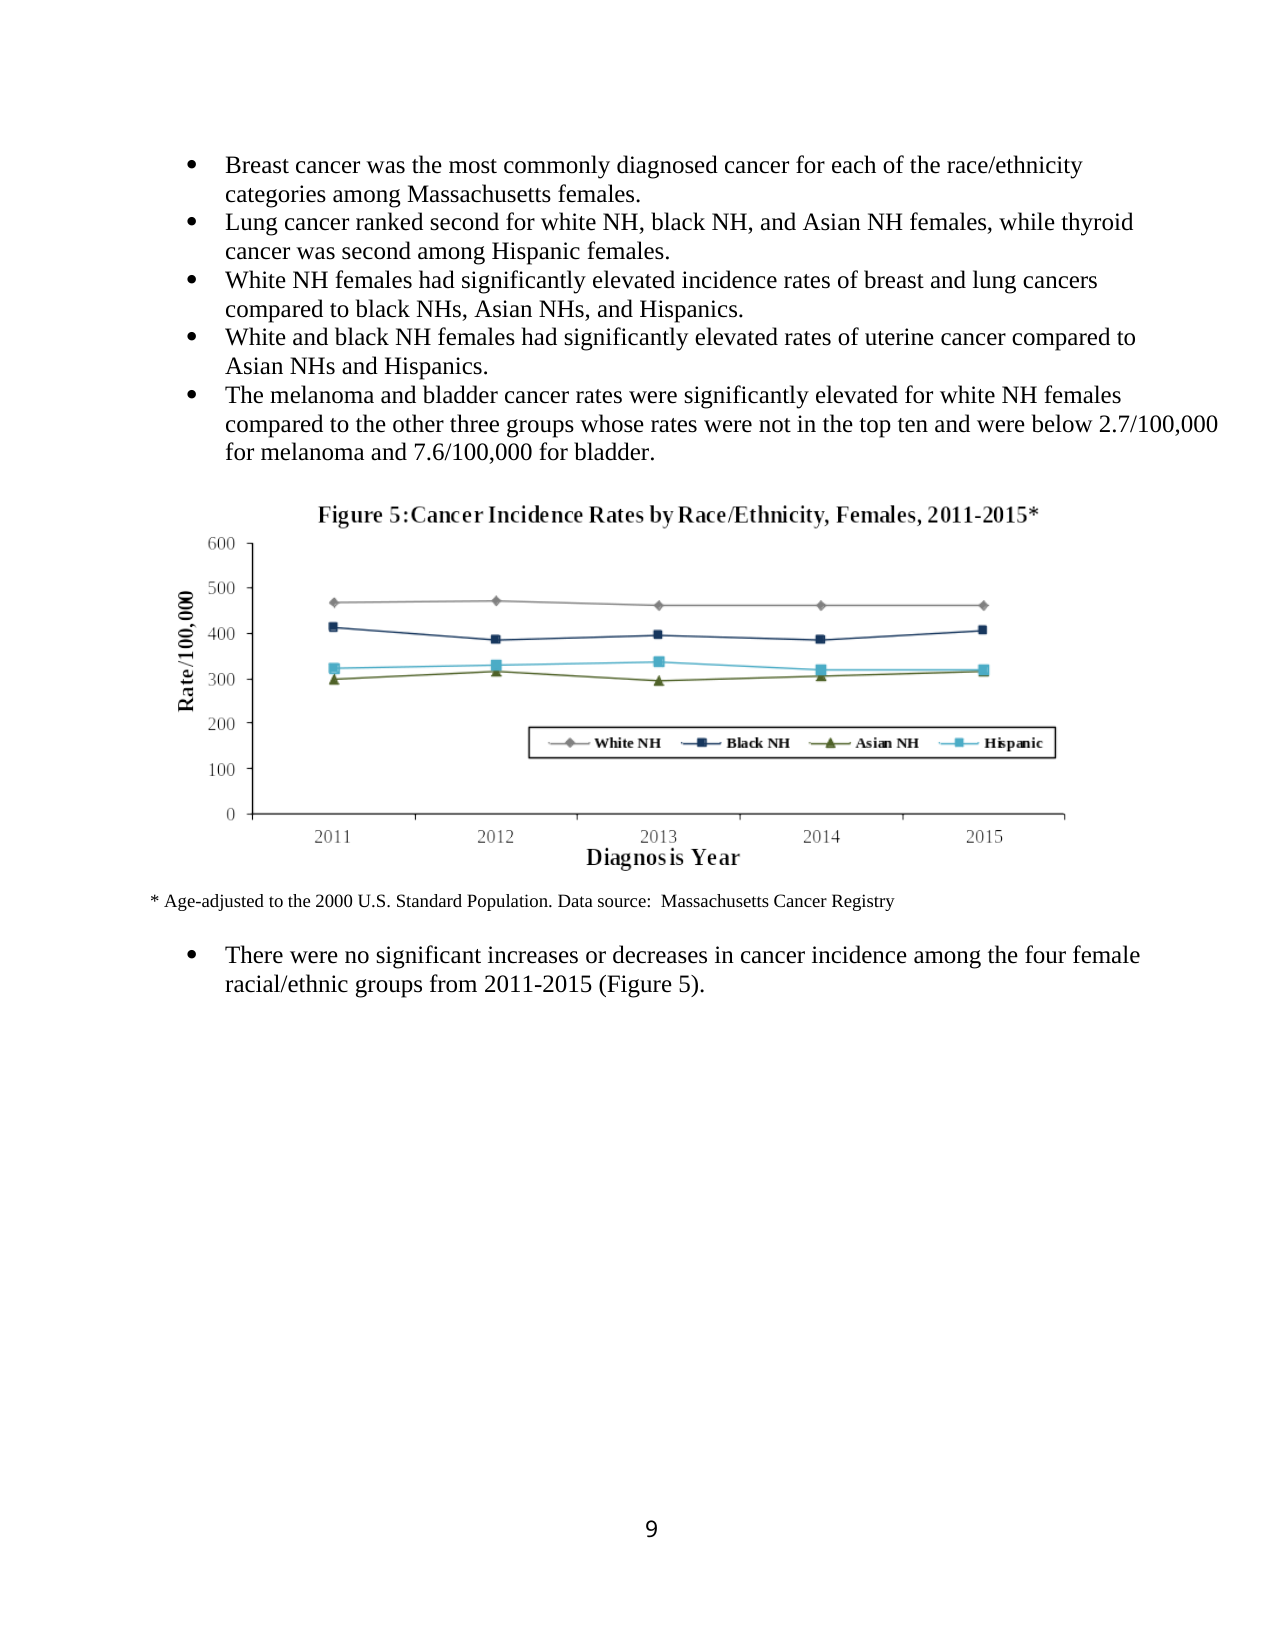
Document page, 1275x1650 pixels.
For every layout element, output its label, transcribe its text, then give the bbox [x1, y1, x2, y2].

text * Age-adjusted to the 2000 U.S. Standard Population. Data source: Massachusetts Cancer Registry [150, 490, 1153, 912]
list Lung cancer ranked second for white NH, black NH, and Asian NH females, while thyroid cancer was second among Hispanic females. [187, 207, 1153, 265]
list Breast cancer was the most commonly diagnosed cancer for each of the race/ethnicity categories among Massachusetts females. [187, 150, 1153, 207]
list White and black NH females had significantly elevated rates of uterine cancer compared to Asian NHs and Hispanics. [187, 322, 1153, 380]
list There were no significant increases or decreases in cancer incidence among the four female racial/ethnic groups from 2011-2015 (Figure 5). [187, 941, 1153, 998]
list The melanoma and bladder cancer rates were significantly elevated for white NH females compared to the other three groups whose rates were not in the top ten and were below 2.7/100,000 for melanoma and 7.6/100,000 for bladder. [187, 380, 1219, 466]
list White NH females had significantly elevated incidence rates of breast and lung cancers compared to black NHs, Asian NHs, and Hispanics. [187, 265, 1153, 322]
